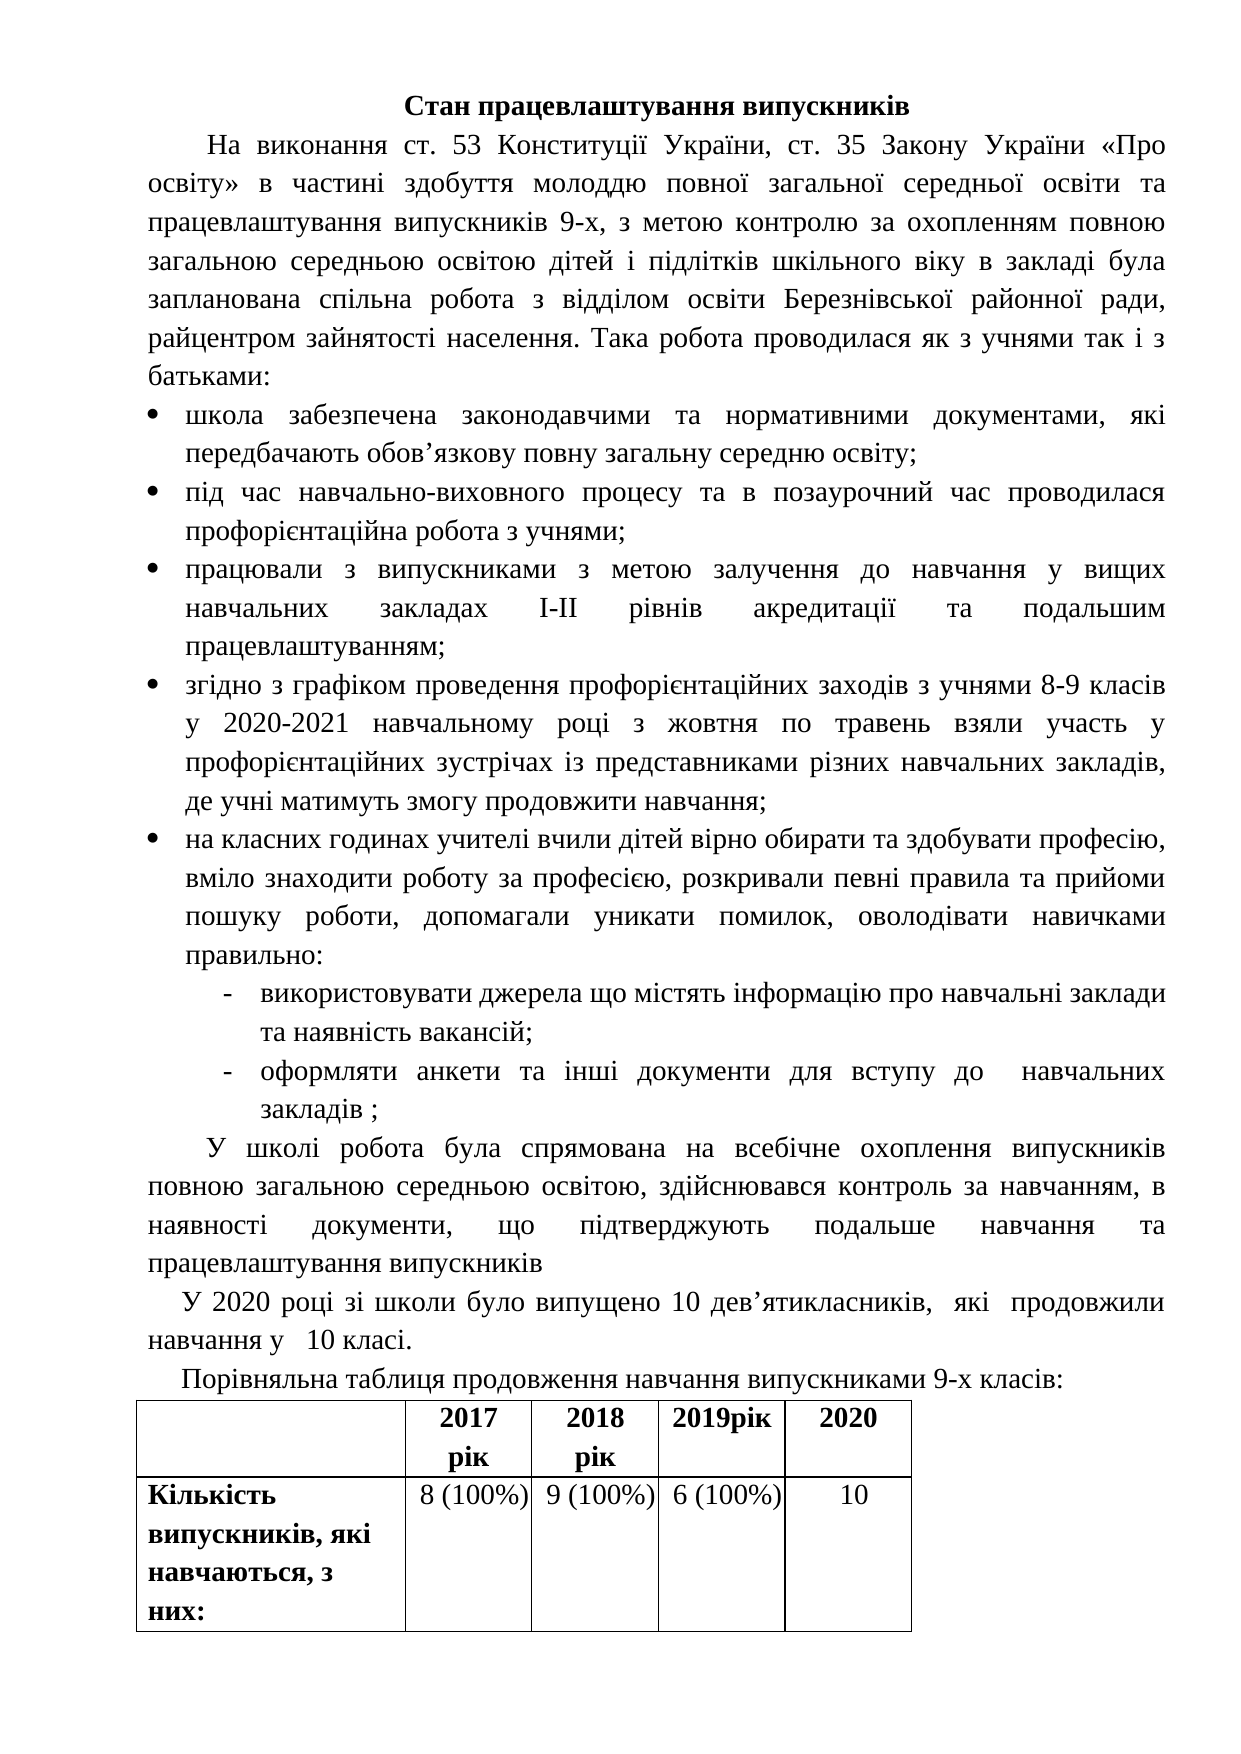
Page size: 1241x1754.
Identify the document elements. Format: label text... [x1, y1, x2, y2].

table_header 2018 рік [532, 1401, 658, 1476]
text Стан працевлаштування випускників [148, 88, 1167, 122]
list згідно з графіком проведення профорієнтаційних заходів з учнями 8-9 класів у 2020-2021 навчальному році з жовтня по травень взяли участь у профорієнтаційних зустрічах із представниками різних навчальних закладів, де учні матимуть змогу продовжити навчання; [148, 667, 1167, 816]
table_header [137, 1401, 405, 1476]
table_header 2017 рік [406, 1401, 531, 1476]
list працювали з випускниками з метою залучення до навчання у вищих навчальних закладах І-ІІ рівнів акредитації та подальшим працевлаштуванням; [148, 551, 1167, 662]
table_header 2019рік [659, 1401, 784, 1476]
table_header 2020 [786, 1401, 911, 1476]
text Порівняльна таблиця продовження навчання випускниками 9-х класів: [148, 1361, 1167, 1394]
list використовувати джерела що містять інформацію про навчальні заклади та наявність вакансій; [223, 976, 1167, 1048]
text У школі робота була спрямована на всебічне охоплення випускників повною загальною середньою освітою, здійснювався контроль за навчанням, в наявності документи, що підтверджують подальше навчання та працевлаштування випускників [148, 1130, 1167, 1279]
table_cell 10 [786, 1478, 911, 1631]
list школа забезпечена законодавчими та нормативними документами, які передбачають обов’язкову повну загальну середню освіту; [148, 397, 1167, 469]
text У 2020 році зі школи було випущено 10 дев’ятикласників, які продовжили навчання у 10 класі. [148, 1284, 1167, 1356]
table_cell 6 (100%) [659, 1478, 784, 1631]
list на класних годинах учителі вчили дітей вірно обирати та здобувати професію, вміло знаходити роботу за професією, розкривали певні правила та прийоми пошуку роботи, допомагали уникати помилок, оволодівати навичками правильно: [148, 821, 1167, 971]
text На виконання ст. 53 Конституції України, ст. 35 Закону України «Про освіту» в частині здобуття молоддю повної загальної середньої освіти та працевлаштування випускників 9-х, з метою контролю за охопленням повною загальною середньою освітою дітей і підлітків шкільного віку в закладі була запланована спільна робота з відділом освіти Березнівської районної ради, райцентром зайнятості населення. Така робота проводилася як з учнями так і з батьками: [148, 127, 1167, 392]
list оформляти анкети та інші документи для вступу до навчальних закладів ; [223, 1053, 1167, 1125]
list під час навчально-виховного процесу та в позаурочний час проводилася профорієнтаційна робота з учнями; [148, 474, 1167, 546]
table_cell Кількість випускників, які навчаються, з них: [137, 1478, 405, 1631]
table_cell 8 (100%) [406, 1478, 531, 1631]
table_cell 9 (100%) [532, 1478, 658, 1631]
